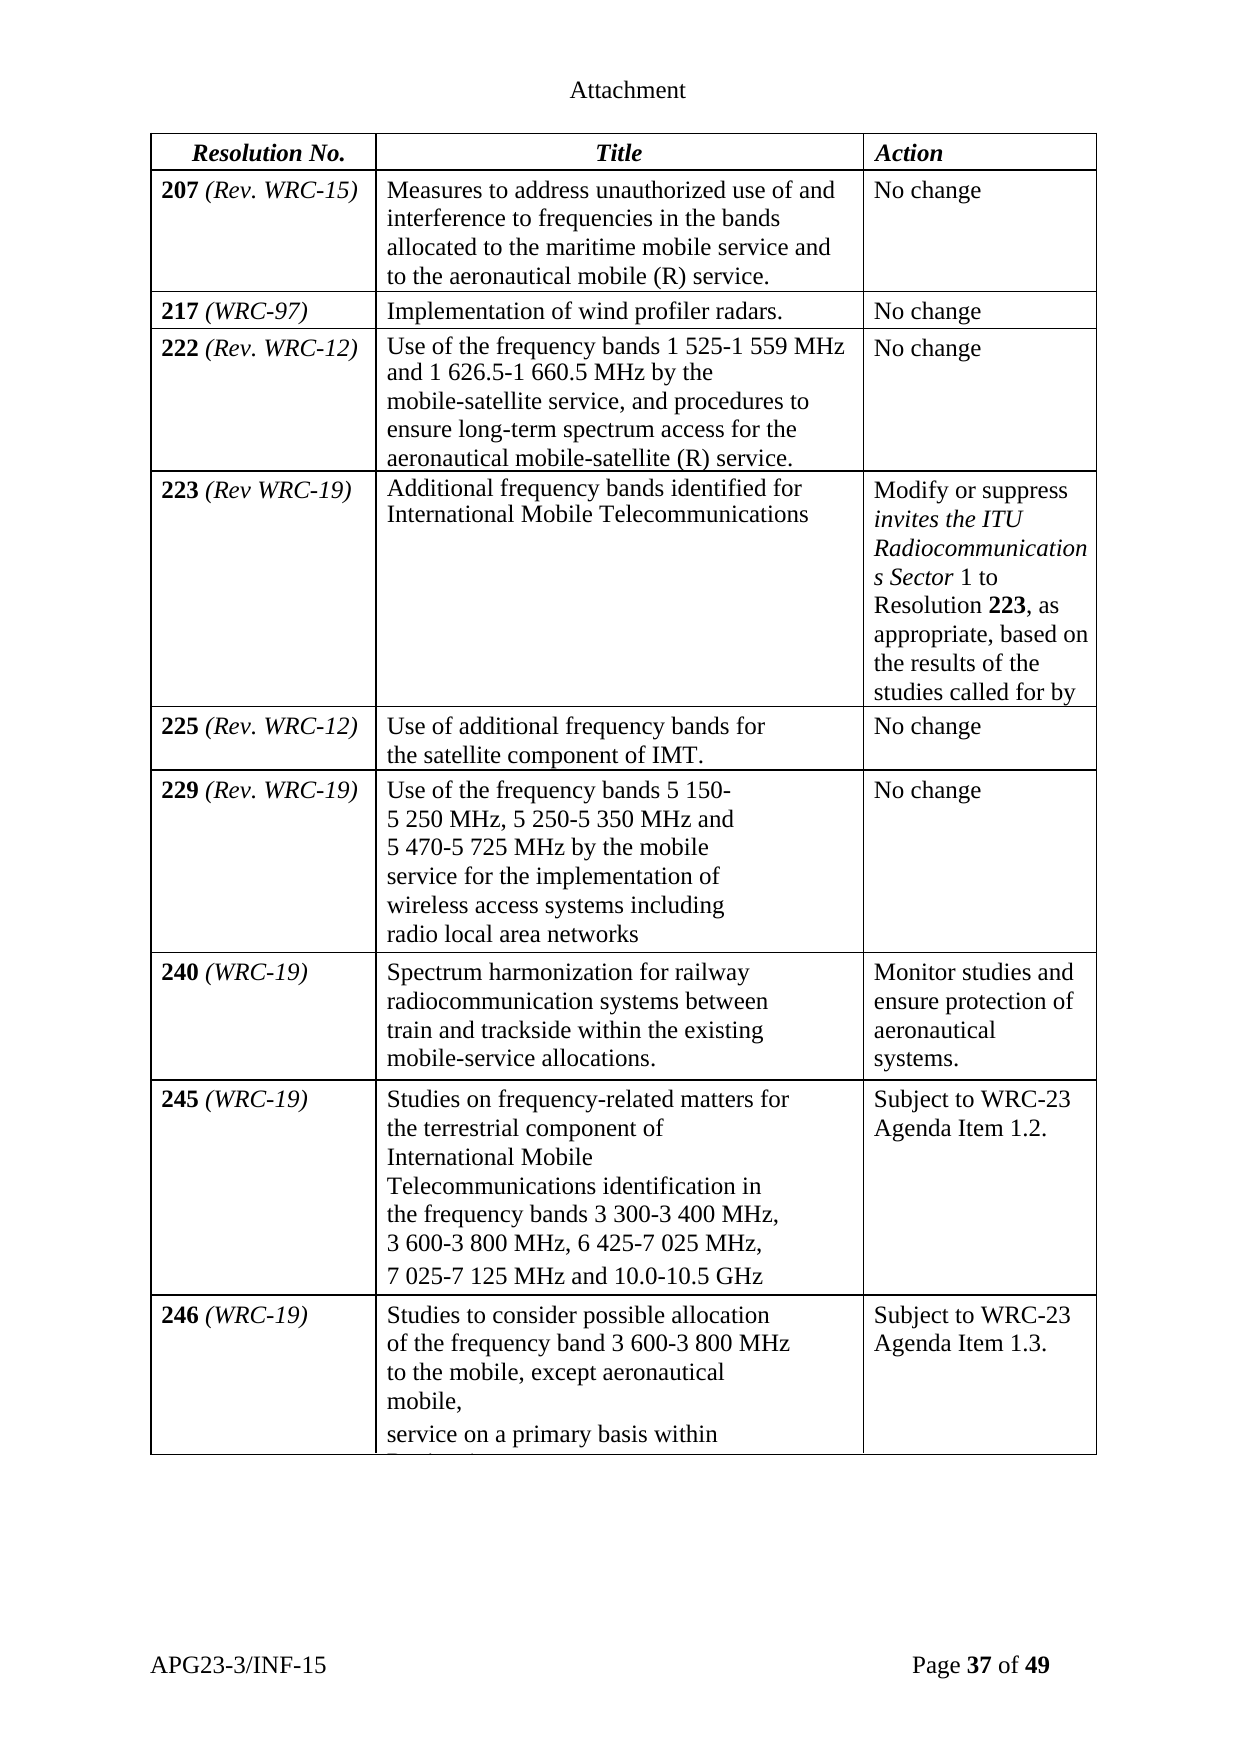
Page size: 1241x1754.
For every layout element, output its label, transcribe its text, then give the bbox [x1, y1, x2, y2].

table_cell Use of additional frequency bands for the satellite component of IMT. [377, 707, 863, 769]
table_cell 246 (WRC-19) [152, 1296, 375, 1453]
table_cell 245 (WRC-19) [152, 1081, 375, 1294]
table_cell Subject to WRC-23 Agenda Item 1.3. [864, 1296, 1096, 1453]
table_cell 223 (Rev WRC-19) [152, 472, 375, 706]
table_cell Measures to address unauthorized use of and interference to frequencies in the bands allocated to the maritime mobile service and to the aeronautical mobile (R) service. [377, 171, 863, 291]
table_cell Subject to WRC-23 Agenda Item 1.2. [864, 1081, 1096, 1294]
table_header Title [377, 134, 863, 169]
table_cell 222 (Rev. WRC-12) [152, 329, 375, 470]
table_cell Studies to consider possible allocation of the frequency band 3 600-3 800 MHz to the mobile, except aeronautical mobile, service on a primary basis within Region 1 [377, 1296, 863, 1453]
table_cell 225 (Rev. WRC-12) [152, 707, 375, 769]
table_header Resolution No. [152, 134, 375, 169]
table_cell Use of the frequency bands 5 150-5 250 MHz, 5 250-5 350 MHz and 5 470-5 725 MHz by the mobile service for the implementation of wireless access systems including radio local area networks [377, 771, 863, 952]
table_cell Additional frequency bands identified for International Mobile Telecommunications [377, 472, 863, 706]
table_header Action recommended [864, 134, 1096, 169]
table_cell Spectrum harmonization for railway radiocommunication systems between train and trackside within the existing mobile-service allocations. [377, 953, 863, 1079]
table_cell Modify or suppress invites the ITU Radiocommunications Sector 1 to Resolution 223, as appropriate, based on the results of the studies called for by that provision. [864, 472, 1096, 706]
table_cell No change [864, 329, 1096, 470]
table_cell No change [864, 171, 1096, 291]
table_cell 217 (WRC-97) [152, 292, 375, 328]
table_cell 207 (Rev. WRC-15) [152, 171, 375, 291]
table_cell Monitor studies and ensure protection of aeronautical systems. [864, 953, 1096, 1079]
table_cell No change [864, 707, 1096, 769]
table_cell 229 (Rev. WRC-19) [152, 771, 375, 952]
table_cell No change [864, 771, 1096, 952]
table_cell Studies on frequency-related matters for the terrestrial component of International Mobile Telecommunications identification in the frequency bands 3 300-3 400 MHz, 3 600-3 800 MHz, 6 425-7 025 MHz, 7 025-7 125 MHz and 10.0-10.5 GHz [377, 1081, 863, 1294]
table_cell Use of the frequency bands 1 525-1 559 MHz and 1 626.5-1 660.5 MHz by the mobile-satellite service, and procedures to ensure long-term spectrum access for the aeronautical mobile-satellite (R) service. [377, 329, 863, 470]
table_cell Implementation of wind profiler radars. [377, 292, 863, 328]
table_cell No change [864, 292, 1096, 328]
table_cell 240 (WRC-19) [152, 953, 375, 1079]
